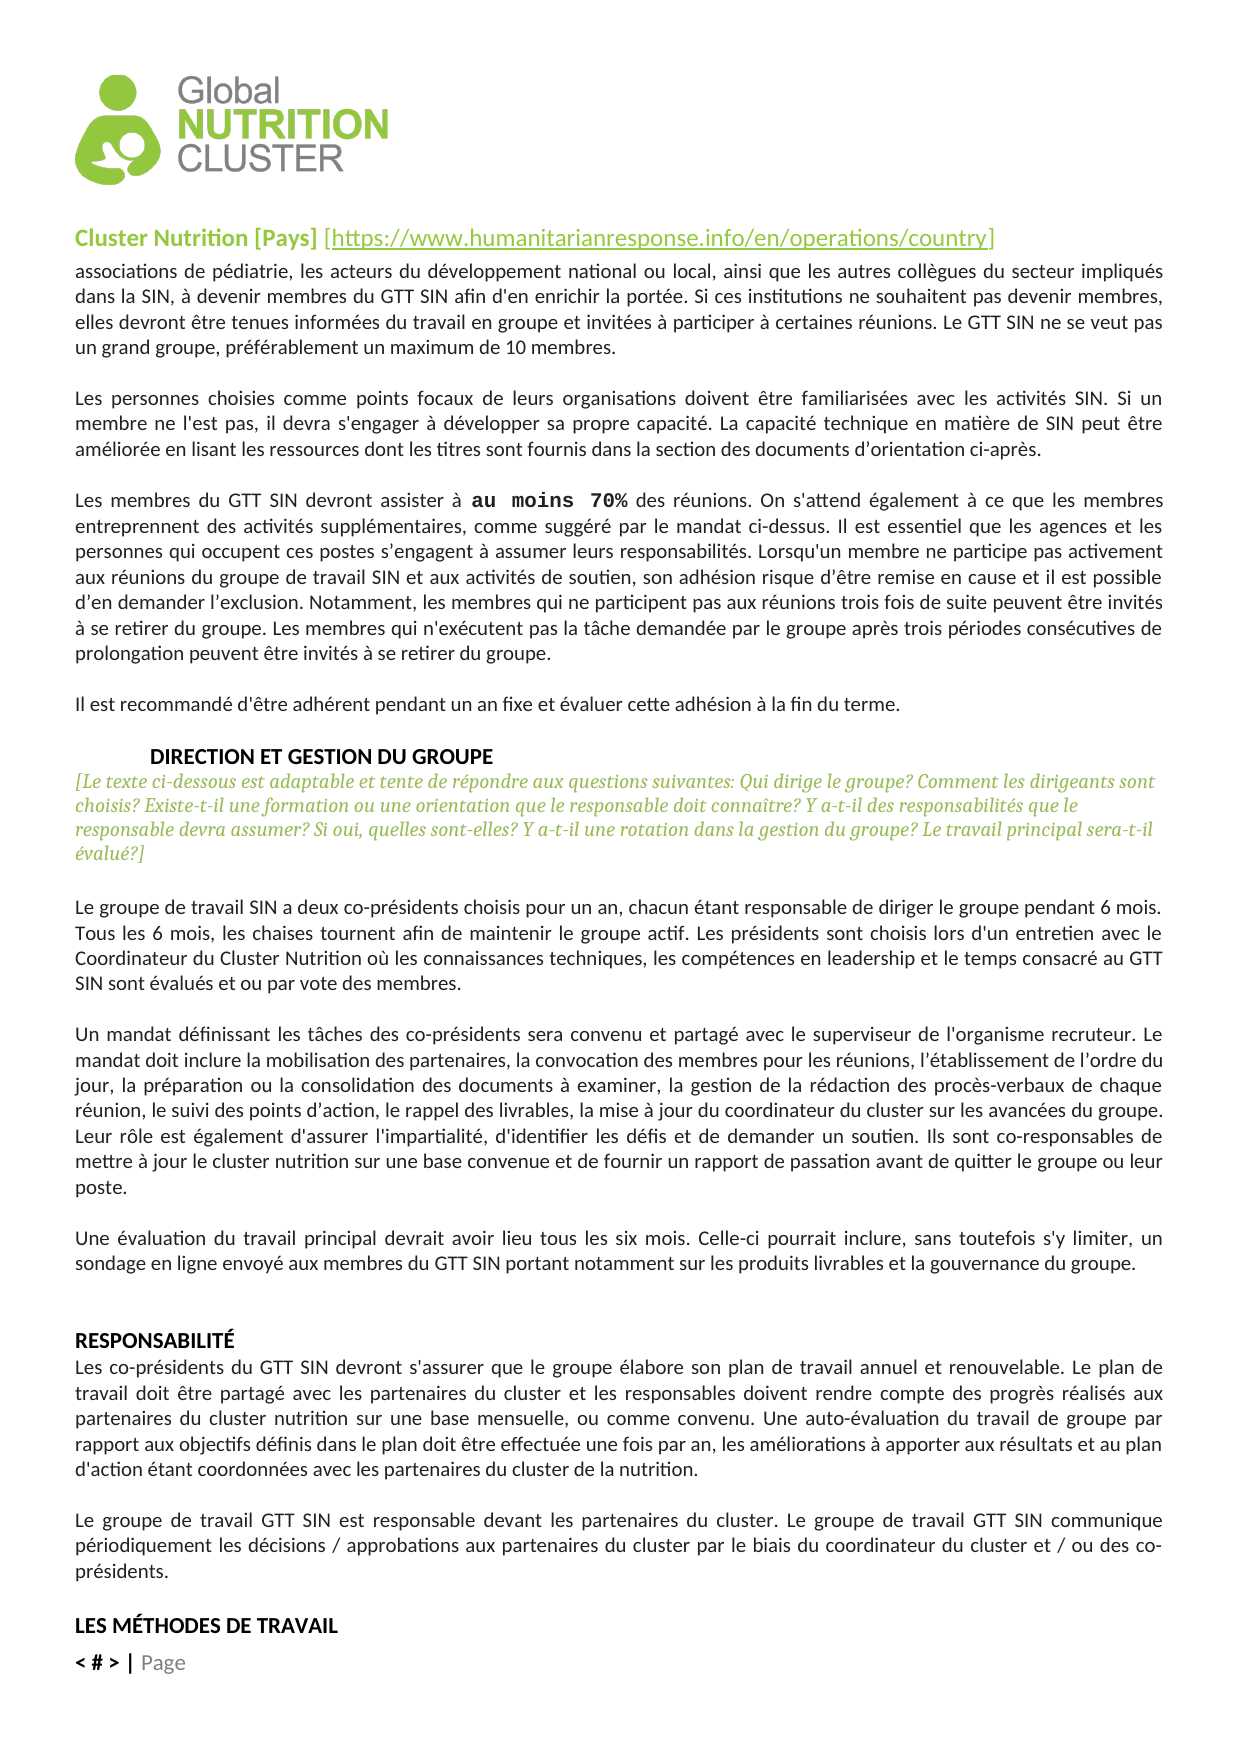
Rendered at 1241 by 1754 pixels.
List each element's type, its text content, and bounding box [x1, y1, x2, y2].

text Les personnes choisies comme points focaux de leurs organisations doivent être familiarisées avec les activités SIN. Si un membre ne l'est pas, il devra s'engager à développer sa propre capacité. La capacité technique en matière de SIN peut être améliorée en lisant les ressources dont les titres sont fournis dans la section des documents d’orientation ci-après. [75, 385, 1165, 461]
text Le groupe de travail GTT SIN est responsable devant les partenaires du cluster. Le groupe de travail GTT SIN communique périodiquement les décisions / approbations aux partenaires du cluster par le biais du coordinateur du cluster et / ou des co-présidents. [75, 1507, 1165, 1583]
subtitle [Le texte ci-dessous est adaptable et tente de répondre aux questions suivantes: Qui dirige le groupe? Comment les dirigeants sont choisis? Existe-t-il une formation ou une orientation que le responsable doit connaître? Y a-t-il des responsabilités que le responsable devra assumer? Si oui, quelles sont-elles? Y a-t-il une rotation dans la gestion du groupe? Le travail principal sera-t-il évalué?] [75, 770, 1165, 866]
list DIRECTION ET GESTION DU GROUPE [150, 742, 1165, 770]
text RESPONSABILITÉ [75, 1326, 1165, 1354]
text Les membres du GTT SIN devront assister à au moins 70% des réunions. On s'attend également à ce que les membres entreprennent des activités supplémentaires, comme suggéré par le mandat ci-dessus. Il est essentiel que les agences et les personnes qui occupent ces postes s’engagent à assumer leurs responsabilités. Lorsqu'un membre ne participe pas activement aux réunions du groupe de travail SIN et aux activités de soutien, son adhésion risque d’être remise en cause et il est possible d’en demander l’exclusion. Notamment, les membres qui ne participent pas aux réunions trois fois de suite peuvent être invités à se retirer du groupe. Les membres qui n'exécutent pas la tâche demandée par le groupe après trois périodes consécutives de prolongation peuvent être invités à se retirer du groupe. [75, 487, 1165, 666]
text Il est recommandé d'être adhérent pendant un an fixe et évaluer cette adhésion à la fin du terme. [75, 691, 1165, 717]
text Les co-présidents du GTT SIN devront s'assurer que le groupe élabore son plan de travail annuel et renouvelable. Le plan de travail doit être partagé avec les partenaires du cluster et les responsables doivent rendre compte des progrès réalisés aux partenaires du cluster nutrition sur une base mensuelle, ou comme convenu. Une auto-évaluation du travail de groupe par rapport aux objectifs définis dans le plan doit être effectuée une fois par an, les améliorations à apporter aux résultats et au plan d'action étant coordonnées avec les partenaires du cluster de la nutrition. [75, 1354, 1165, 1482]
text Le groupe de travail SIN a deux co-présidents choisis pour un an, chacun étant responsable de diriger le groupe pendant 6 mois. Tous les 6 mois, les chaises tournent afin de maintenir le groupe actif. Les présidents sont choisis lors d'un entretien avec le Coordinateur du Cluster Nutrition où les connaissances techniques, les compétences en leadership et le temps consacré au GTT SIN sont évalués et ou par vote des membres. [75, 894, 1165, 996]
text LES MÉTHODES DE TRAVAIL [75, 1612, 1165, 1640]
picture [75, 75, 388, 185]
text Un mandat définissant les tâches des co-présidents sera convenu et partagé avec le superviseur de l'organisme recruteur. Le mandat doit inclure la mobilisation des partenaires, la convocation des membres pour les réunions, l’établissement de l’ordre du jour, la préparation ou la consolidation des documents à examiner, la gestion de la rédaction des procès-verbaux de chaque réunion, le suivi des points d’action, le rappel des livrables, la mise à jour du coordinateur du cluster sur les avancées du groupe. Leur rôle est également d'assurer l'impartialité, d'identifier les défis et de demander un soutien. Ils sont co-responsables de mettre à jour le cluster nutrition sur une base convenue et de fournir un rapport de passation avant de quitter le groupe ou leur poste. [75, 1021, 1165, 1199]
text Une évaluation du travail principal devrait avoir lieu tous les six mois. Celle-ci pourrait inclure, sans toutefois s'y limiter, un sondage en ligne envoyé aux membres du GTT SIN portant notamment sur les produits livrables et la gouvernance du groupe. [75, 1225, 1165, 1276]
